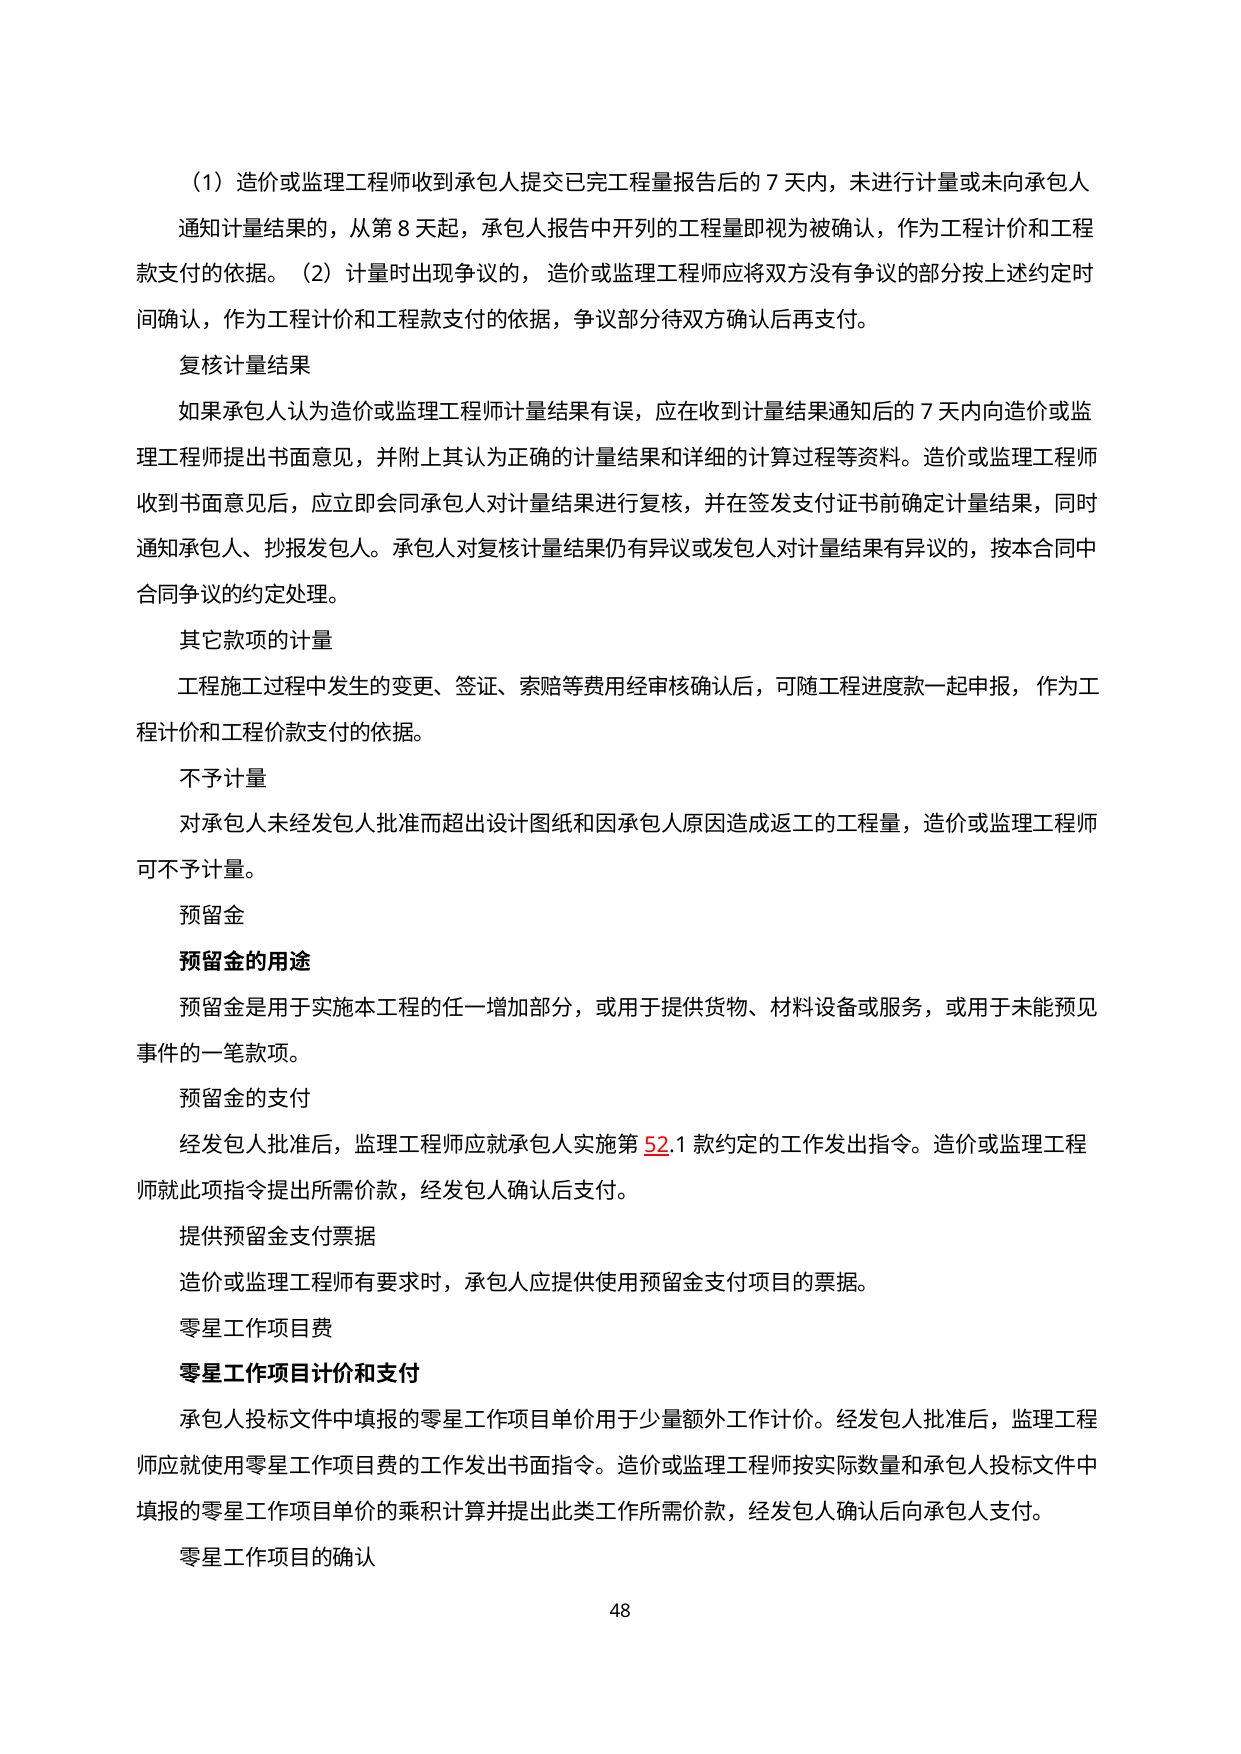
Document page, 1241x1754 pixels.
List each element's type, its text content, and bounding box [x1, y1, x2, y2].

text 经发包人批准后，监理工程师应就承包人实施第 52.1 款约定的工作发出指令。造价或监理工程师就此项指令提出所需价款，经发包人确认后支付。 [136, 1116, 1104, 1208]
text 预留金的用途 [136, 933, 1104, 978]
text 不予计量 [136, 749, 1104, 795]
text 预留金 [136, 887, 1104, 933]
text 造价或监理工程师有要求时，承包人应提供使用预留金支付项目的票据。 [136, 1253, 1104, 1299]
text 对承包人未经发包人批准而超出设计图纸和因承包人原因造成返工的工程量，造价或监理工程师可不予计量。 [136, 795, 1104, 887]
text 其它款项的计量 [136, 612, 1104, 658]
text 承包人投标文件中填报的零星工作项目单价用于少量额外工作计价。经发包人批准后，监理工程师应就使用零星工作项目费的工作发出书面指令。造价或监理工程师按实际数量和承包人投标文件中填报的零星工作项目单价的乘积计算并提出此类工作所需价款，经发包人确认后向承包人支付。 [136, 1391, 1104, 1528]
text 零星工作项目费 [136, 1299, 1104, 1345]
text 预留金是用于实施本工程的任一增加部分，或用于提供货物、材料设备或服务，或用于未能预见事件的一笔款项。 [136, 978, 1104, 1070]
text 工程施工过程中发生的变更、签证、索赔等费用经审核确认后，可随工程进度款一起申报， 作为工程计价和工程价款支付的依据。 [136, 658, 1104, 749]
text 零星工作项目计价和支付 [136, 1345, 1104, 1391]
text 零星工作项目的确认 [136, 1528, 1104, 1574]
text 提供预留金支付票据 [136, 1208, 1104, 1253]
text （1）造价或监理工程师收到承包人提交已完工程量报告后的 7 天内，未进行计量或未向承包人 [136, 153, 1104, 199]
text 通知计量结果的，从第 8 天起，承包人报告中开列的工程量即视为被确认，作为工程计价和工程款支付的依据。（2）计量时出现争议的， 造价或监理工程师应将双方没有争议的部分按上述约定时间确认，作为工程计价和工程款支付的依据，争议部分待双方确认后再支付。 [136, 199, 1104, 337]
text 预留金的支付 [136, 1070, 1104, 1116]
text 如果承包人认为造价或监理工程师计量结果有误，应在收到计量结果通知后的 7 天内向造价或监理工程师提出书面意见，并附上其认为正确的计量结果和详细的计算过程等资料。造价或监理工程师收到书面意见后，应立即会同承包人对计量结果进行复核，并在签发支付证书前确定计量结果，同时通知承包人、抄报发包人。承包人对复核计量结果仍有异议或发包人对计量结果有异议的，按本合同中合同争议的约定处理。 [136, 383, 1104, 612]
text 复核计量结果 [136, 337, 1104, 383]
